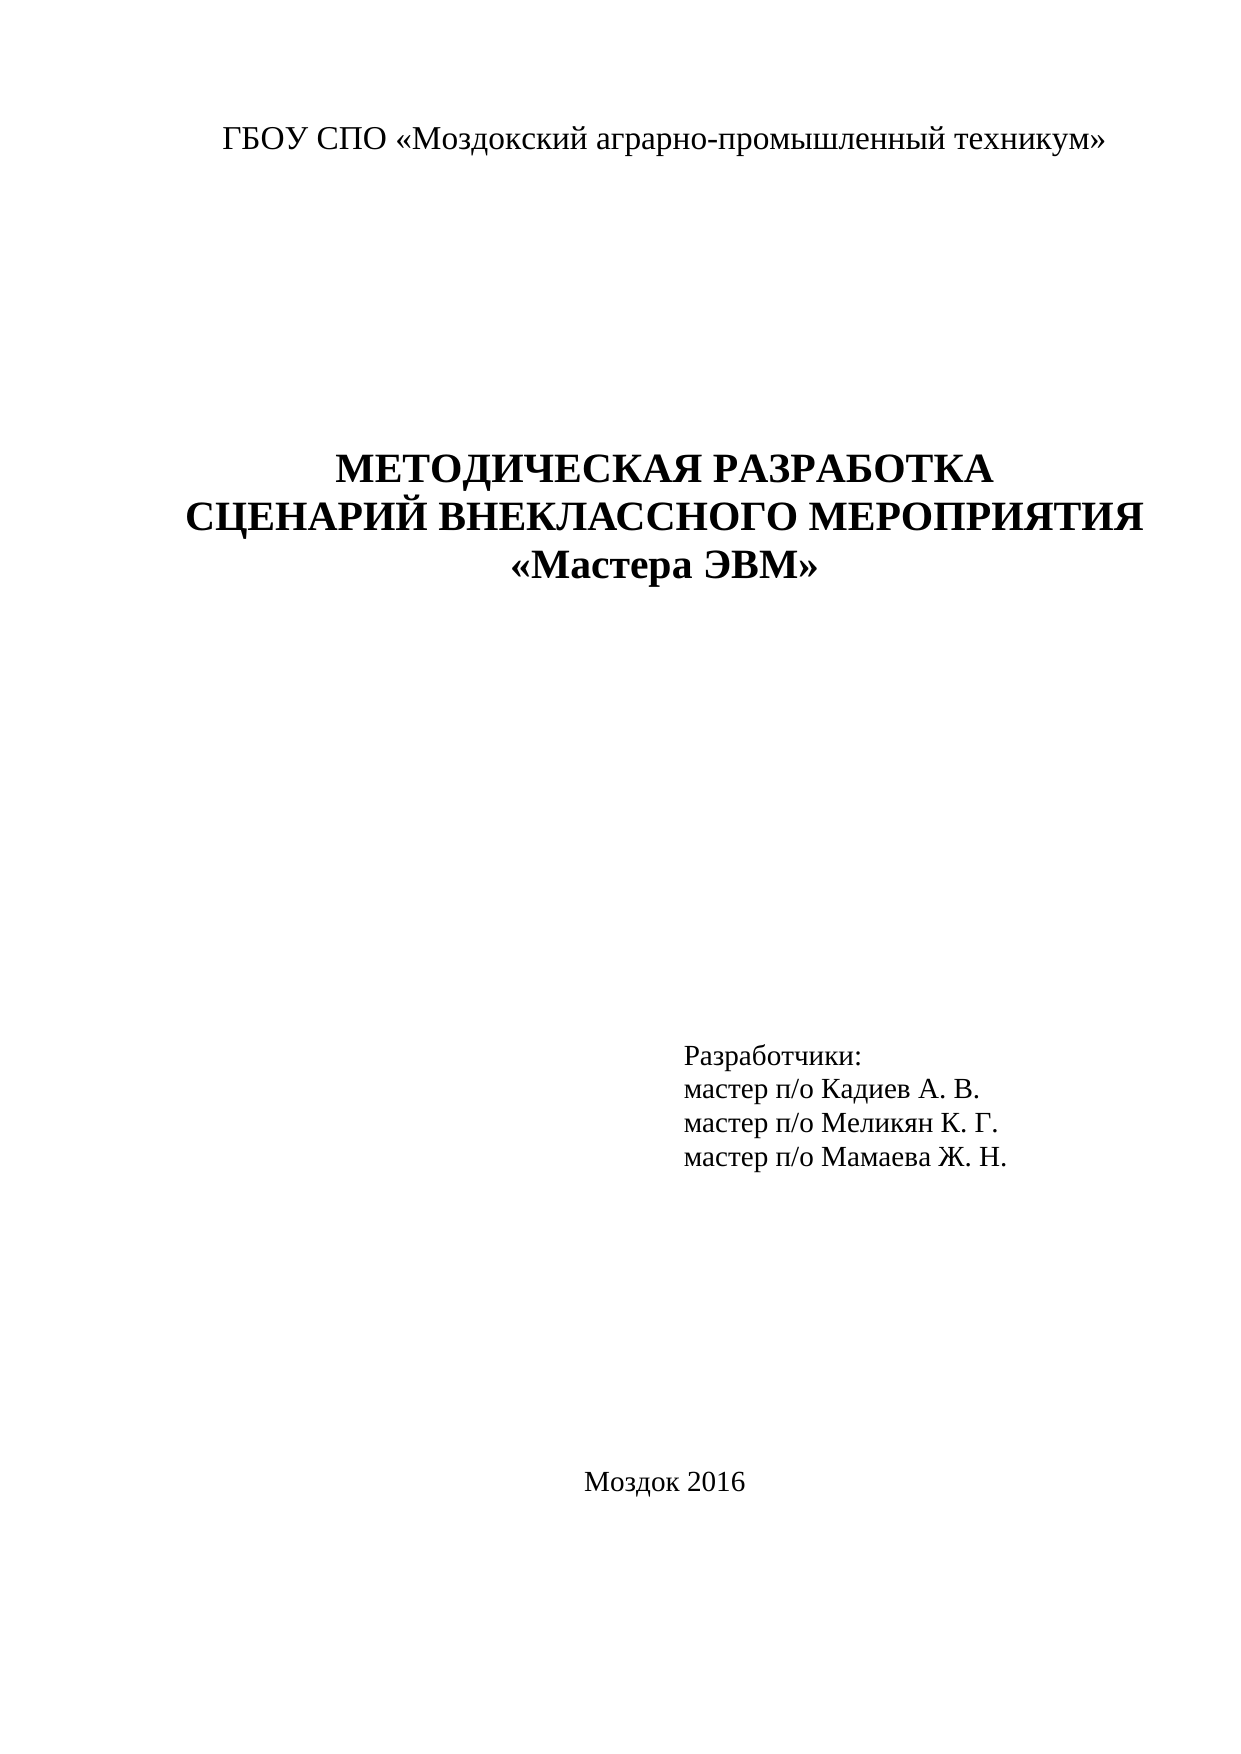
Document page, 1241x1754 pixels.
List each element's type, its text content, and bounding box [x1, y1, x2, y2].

text мастер п/о Мамаева Ж. Н. [683, 1139, 1152, 1172]
text мастер п/о Меликян К. Г. [683, 1105, 1152, 1139]
text Моздок 2016 [177, 1464, 1152, 1498]
subtitle СЦЕНАРИЙ ВНЕКЛАССНОГО МЕРОПРИЯТИЯ «Мастера ЭВМ» [177, 492, 1152, 588]
text Разработчики: мастер п/о Кадиев А. В. [683, 1038, 1152, 1105]
text МЕТОДИЧЕСКАЯ РАЗРАБОТКА [177, 444, 1152, 492]
text ГБОУ СПО «Моздокский аграрно-промышленный техникум» [177, 118, 1152, 156]
